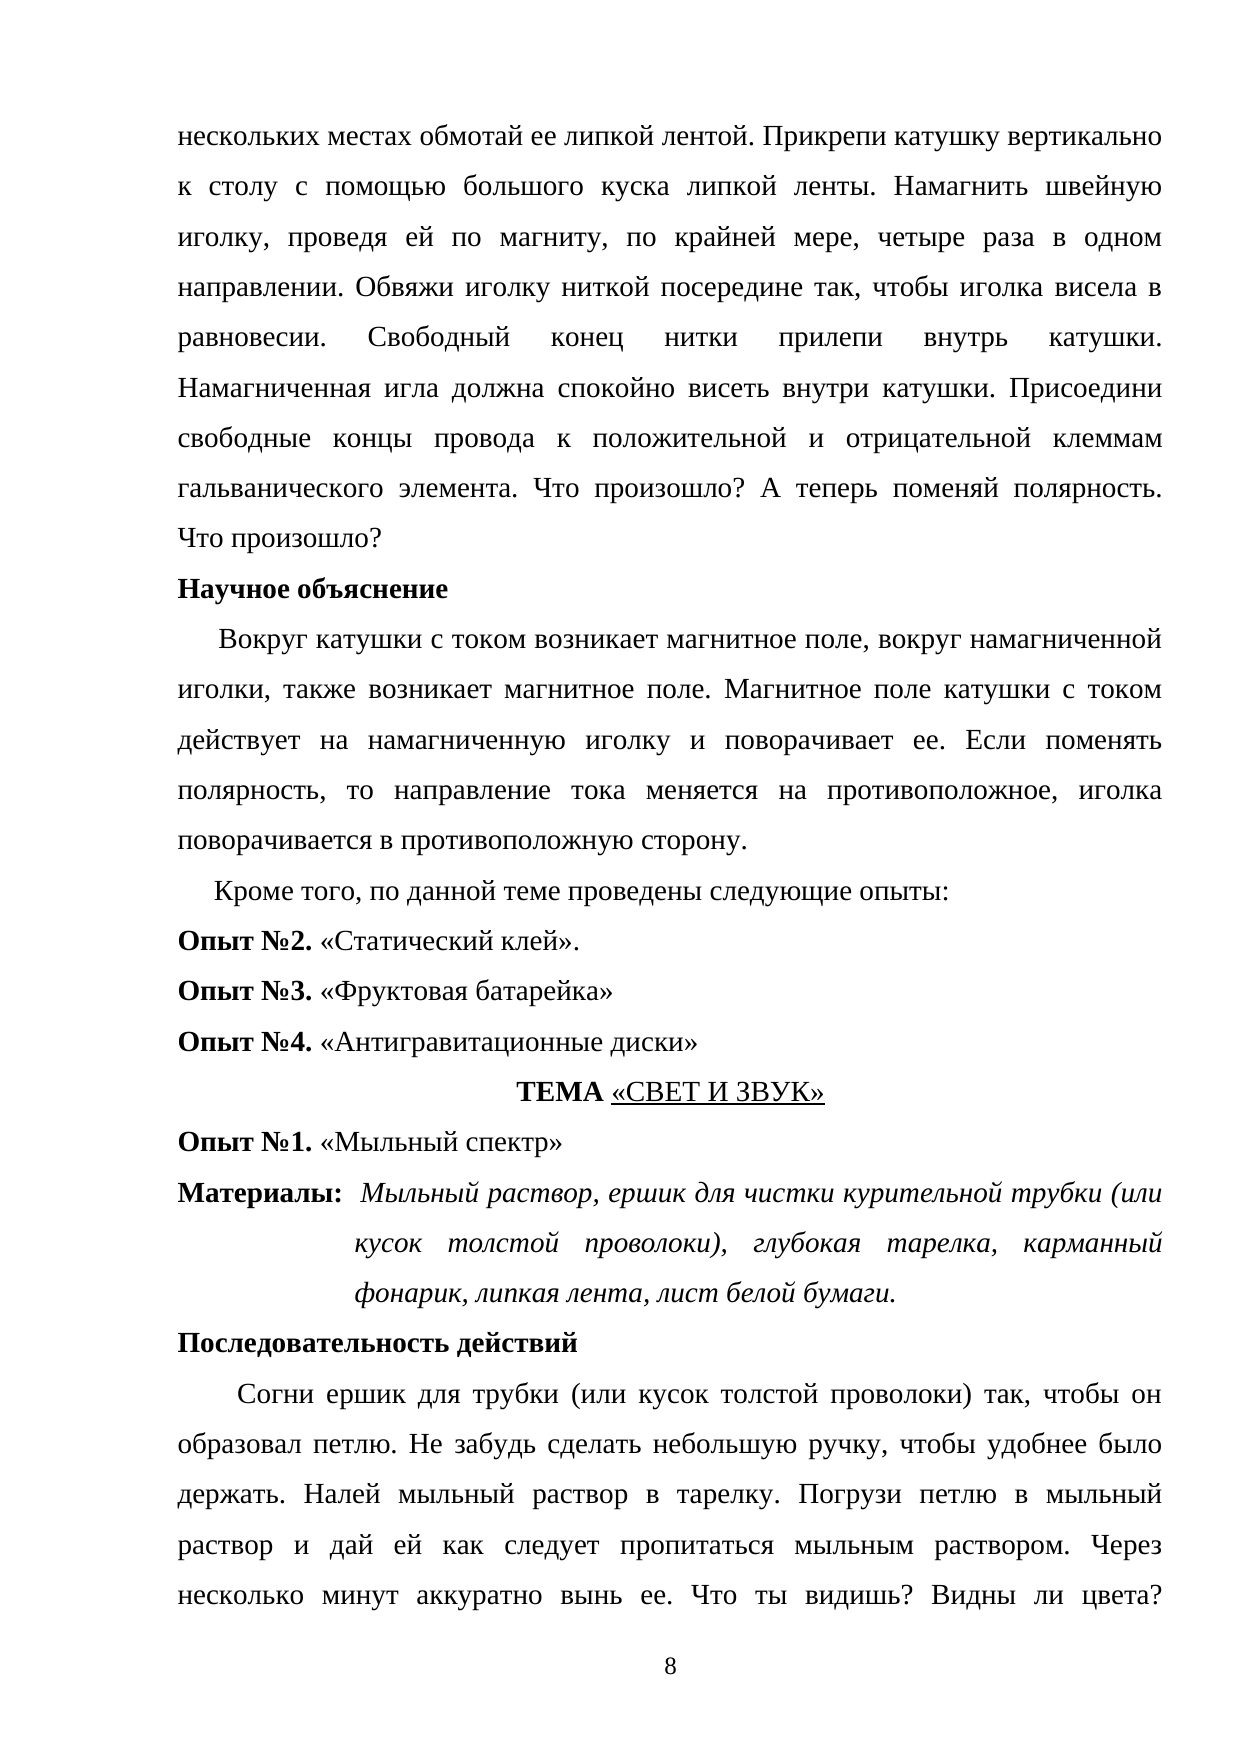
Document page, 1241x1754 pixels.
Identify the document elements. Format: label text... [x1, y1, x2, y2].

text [177, 118, 1163, 554]
text Опыт №4. «Антигравитационные диски» [177, 1024, 1163, 1057]
text Последовательность действий [177, 1326, 1163, 1359]
text Научное объяснение [177, 571, 1163, 604]
text Кроме того, по данной теме проведены следующие опыты: [177, 873, 1163, 906]
text Материалы: Мыльный раствор, ершик для чистки курительной трубки (или кусок толстой проволоки), глубокая тарелка, карманный фонарик, липкая лента, лист белой бумаги. [177, 1175, 1163, 1309]
text Опыт №3. «Фруктовая батарейка» [177, 973, 1163, 1007]
text Вокруг катушки с током возникает магнитное поле, вокруг намагниченной иголки, также возникает магнитное поле. Магнитное поле катушки с током действует на намагниченную иголку и поворачивает ее. Если поменять полярность, то направление тока меняется на противоположное, иголка поворачивается в противоположную сторону. [177, 621, 1163, 856]
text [177, 1376, 1163, 1611]
text Опыт №1. «Мыльный спектр» [177, 1124, 1163, 1158]
text Опыт №2. «Статический клей». [177, 923, 1163, 957]
text ТЕМА «СВЕТ И ЗВУК» [177, 1074, 1163, 1108]
